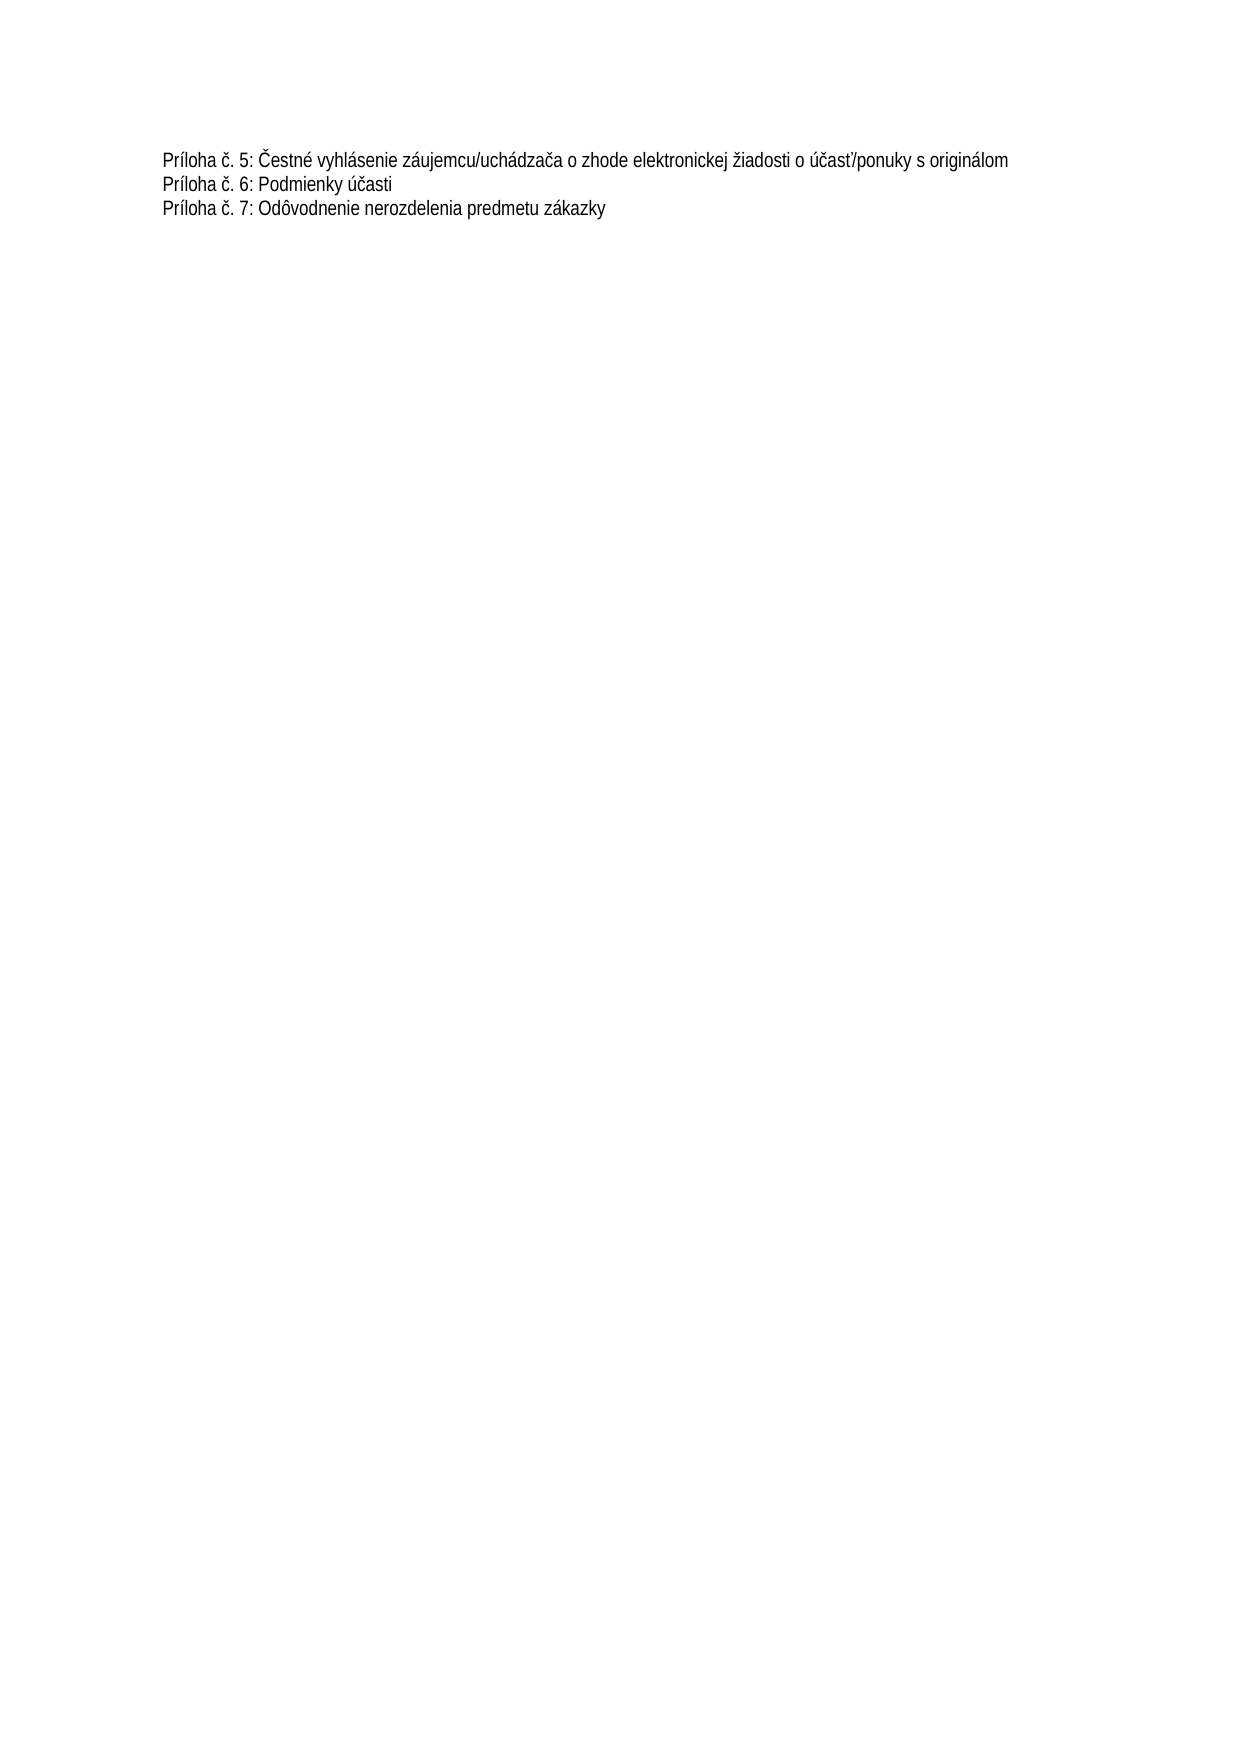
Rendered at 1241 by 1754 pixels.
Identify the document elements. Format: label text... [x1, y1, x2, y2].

text Príloha č. 7: Odôvodnenie nerozdelenia predmetu zákazky [162, 196, 1093, 219]
text Príloha č. 5: Čestné vyhlásenie záujemcu/uchádzača o zhode elektronickej žiadosti o účasť/ponuky s originálom [162, 148, 1093, 172]
text Príloha č. 6: Podmienky účasti [162, 172, 1093, 196]
